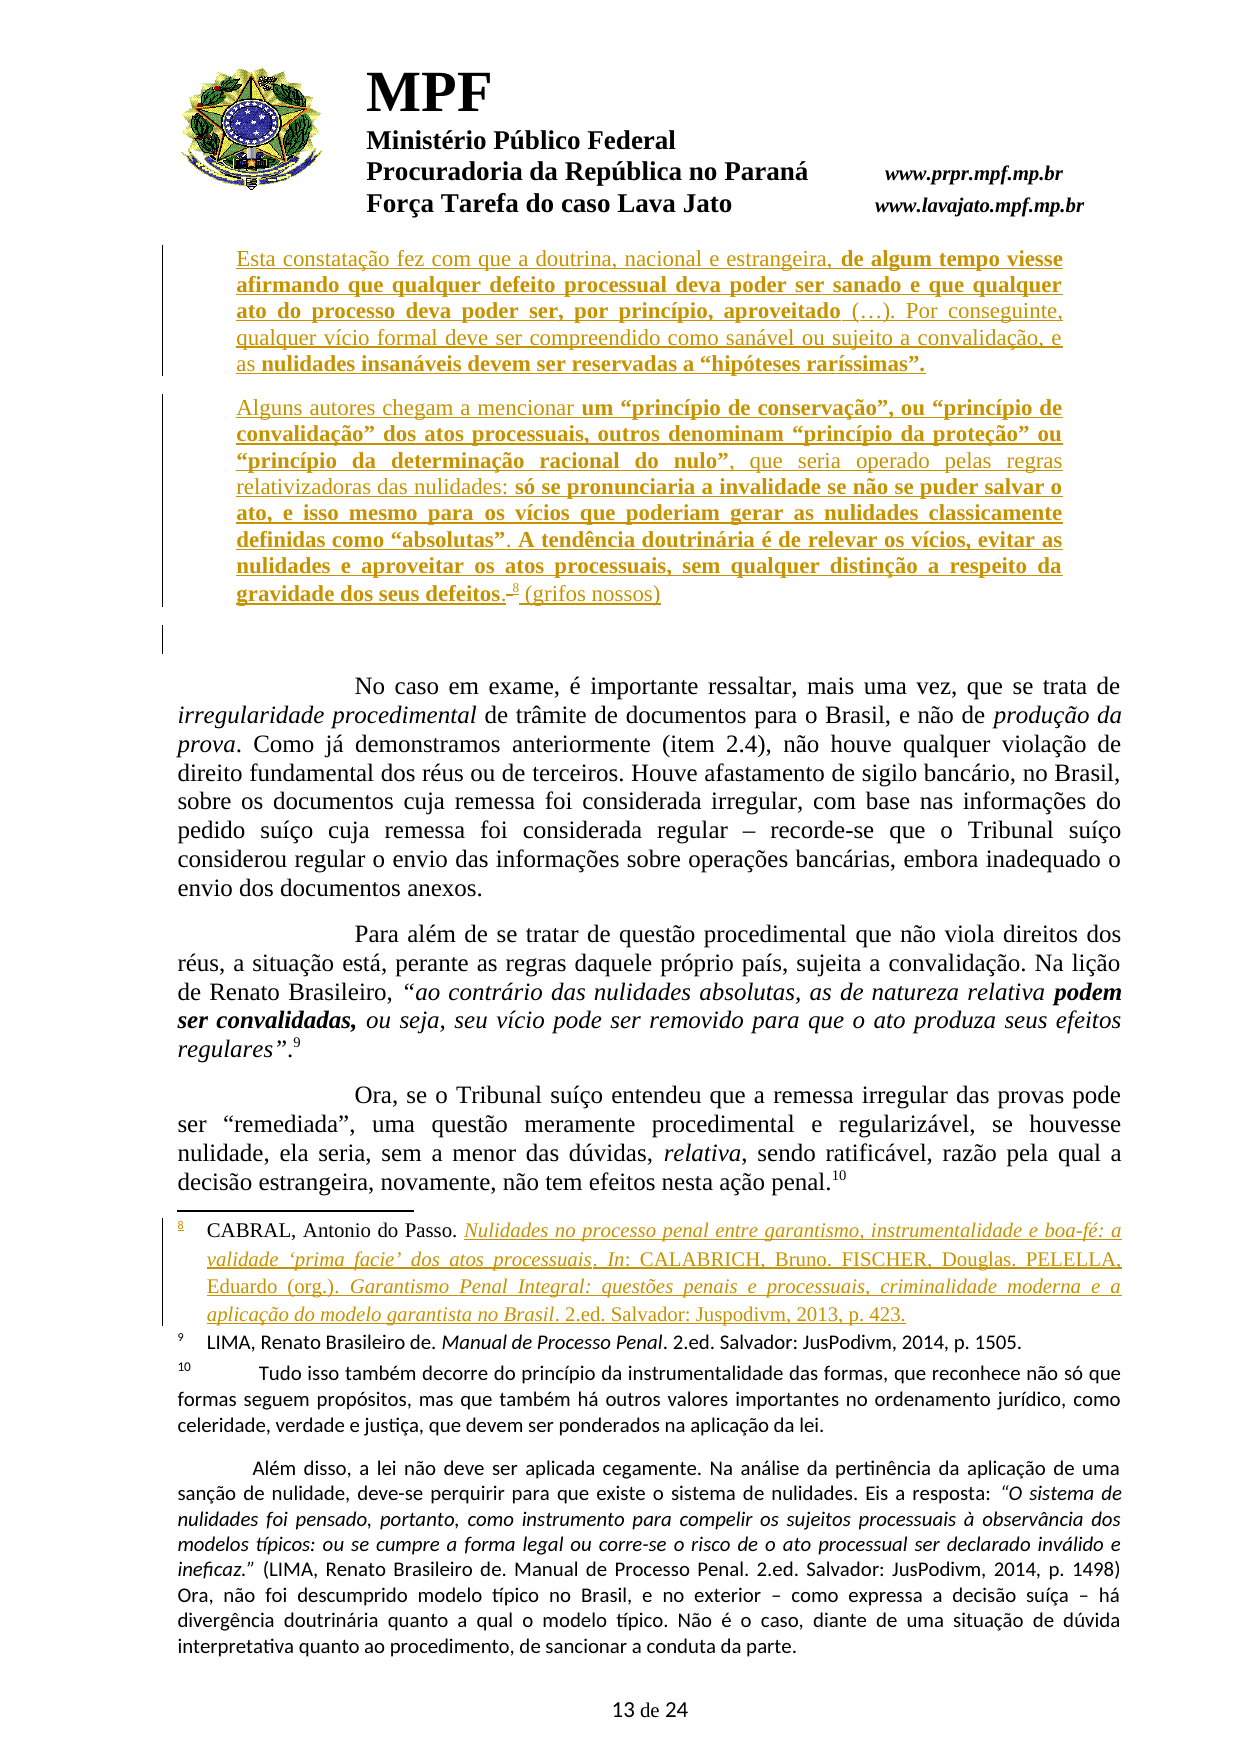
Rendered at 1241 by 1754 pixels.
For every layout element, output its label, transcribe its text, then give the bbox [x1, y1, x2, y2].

text Ora, se o Tribunal suíço entendeu que a remessa irregular das provas pode ser “remediada”, uma questão meramente procedimental e regularizável, se houvesse nulidade, ela seria, sem a menor das dúvidas, relativa, sendo ratificável, razão pela qual a decisão estrangeira, novamente, não tem efeitos nesta ação penal. [177, 1081, 1122, 1196]
picture [177, 67, 328, 191]
text Para além de se tratar de questão procedimental que não viola direitos dos réus, a situação está, perante as regras daquele próprio país, sujeita a convalidação. Na lição de Renato Brasileiro, “ao contrário das nulidades absolutas, as de natureza relativa podem ser convalidadas, ou seja, seu vício pode ser removido para que o ato produza seus efeitos regulares”. [177, 919, 1122, 1063]
text No caso em exame, é importante ressaltar, mais uma vez, que se trata de irregularidade procedimental de trâmite de documentos para o Brasil, e não de produção da prova. Como já demonstramos anteriormente (item 2.4), não houve qualquer violação de direito fundamental dos réus ou de terceiros. Houve afastamento de sigilo bancário, no Brasil, sobre os documentos cuja remessa foi considerada irregular, com base nas informações do pedido suíço cuja remessa foi considerada regular – recorde-se que o Tribunal suíço considerou regular o envio das informações sobre operações bancárias, embora inadequado o envio dos documentos anexos. [177, 671, 1122, 901]
